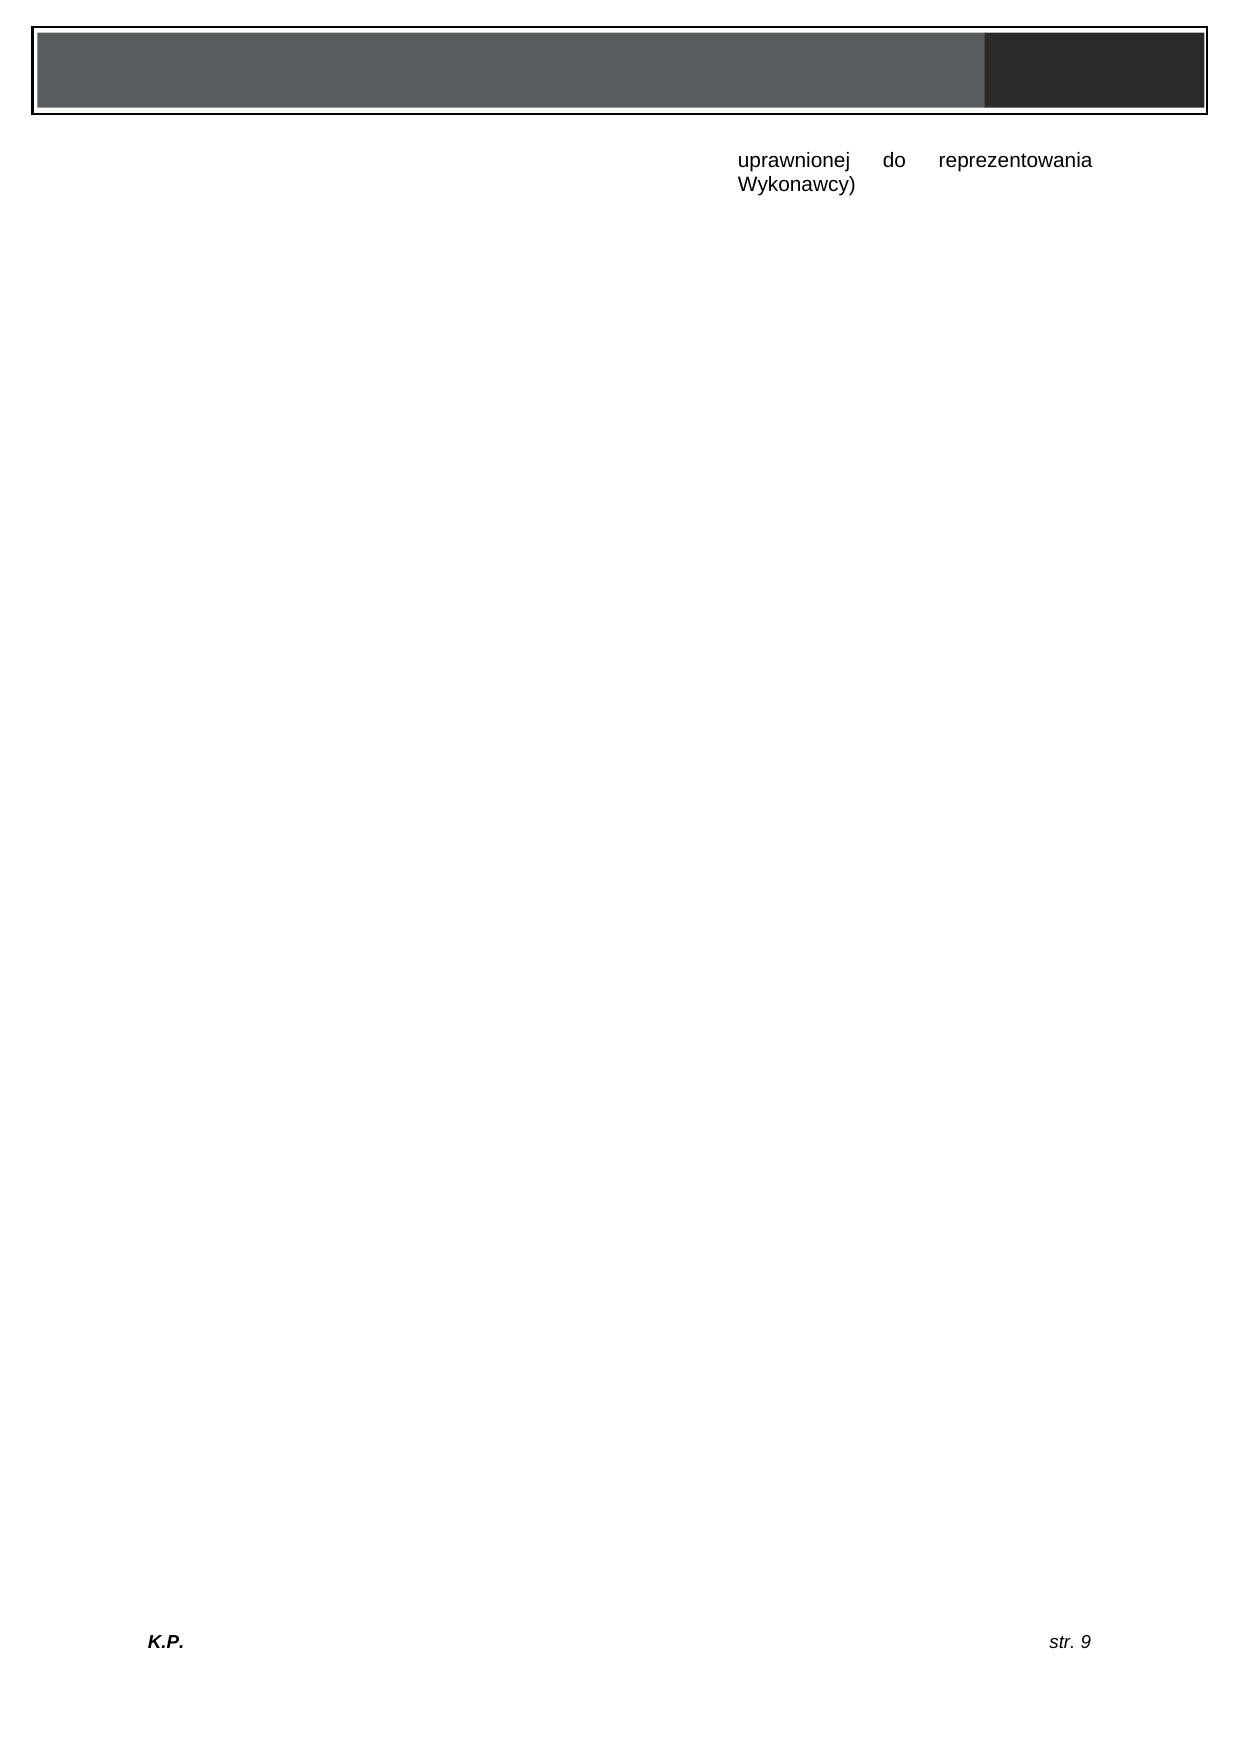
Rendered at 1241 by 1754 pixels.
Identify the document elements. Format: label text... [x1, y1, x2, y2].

text uprawnionej do reprezentowania Wykonawcy) [738, 148, 1093, 196]
